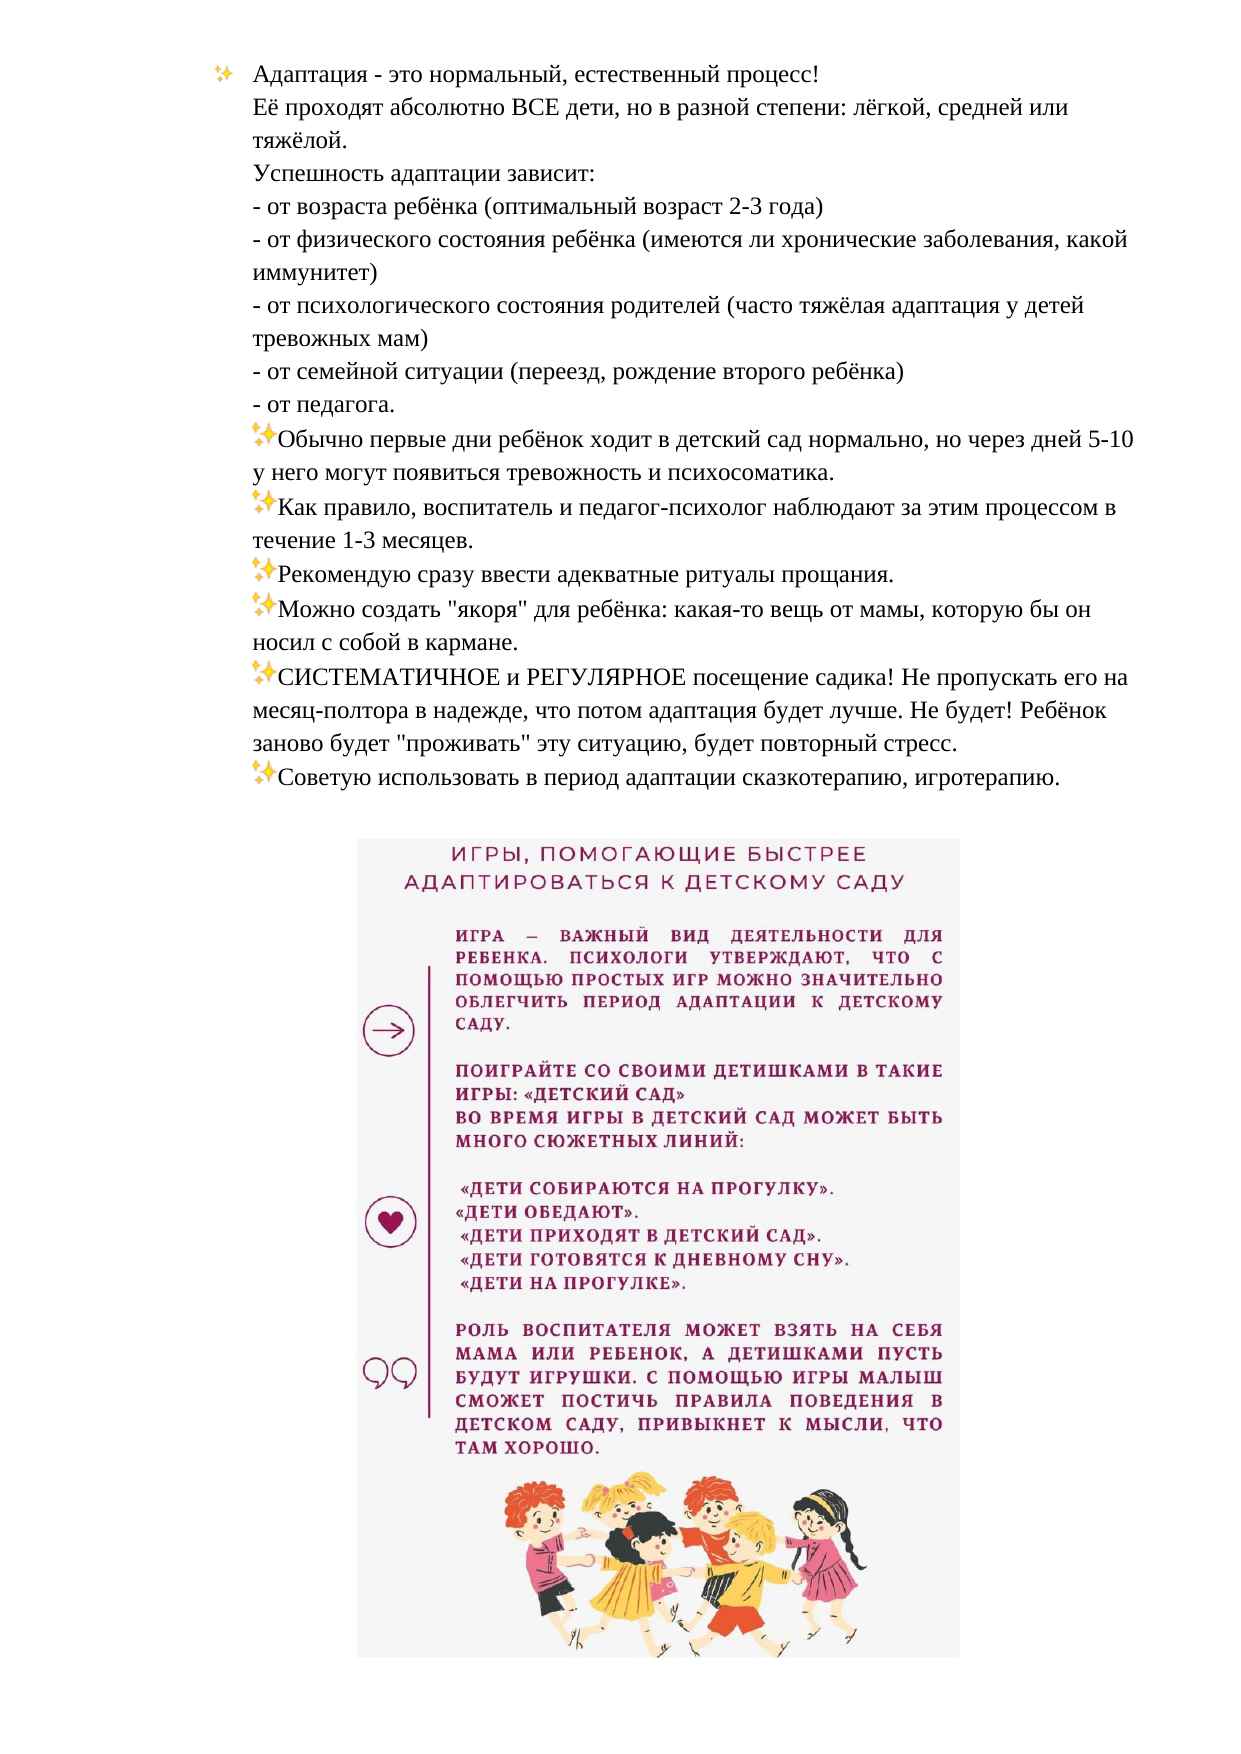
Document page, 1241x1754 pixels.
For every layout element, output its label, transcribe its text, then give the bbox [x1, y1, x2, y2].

picture [215, 65, 233, 83]
picture [252, 760, 278, 786]
picture [252, 490, 278, 515]
picture [252, 592, 278, 618]
picture [252, 422, 278, 448]
picture [252, 660, 278, 686]
picture [214, 816, 1077, 1679]
picture [252, 557, 278, 583]
list Адаптация - это нормальный, естественный процесс! Её проходят абсолютно ВСЕ дети, но в разной степени: лёгкой, средней или тяжёлой. Успешность адаптации зависит: - от возраста ребёнка (оптимальный возраст 2-3 года) - от физического состояния ребёнка (имеются ли хронические заболевания, какой иммунитет) - от психологического состояния родителей (часто тяжёлая адаптация у детей тревожных мам) - от семейной ситуации (переезд, рождение второго ребёнка) - от педагога. Обычно первые дни ребёнок ходит в детский сад нормально, но через дней 5-10 у него могут появиться тревожность и психосоматика. Как правило, воспитатель и педагог-психолог наблюдают за этим процессом в течение 1-3 месяцев. Рекомендую сразу ввести адекватные ритуалы прощания. Можно создать "якоря" для ребёнка: какая-то вещь от мамы, которую бы он носил с собой в кармане. СИСТЕМАТИЧНОЕ и РЕГУЛЯРНОЕ посещение садика! Не пропускать его на месяц-полтора в надежде, что потом адаптация будет лучше. Не будет! Ребёнок заново будет "проживать" эту ситуацию, будет повторный стресс. Советую использовать в период адаптации сказкотерапию, игротерапию. [215, 59, 1152, 791]
